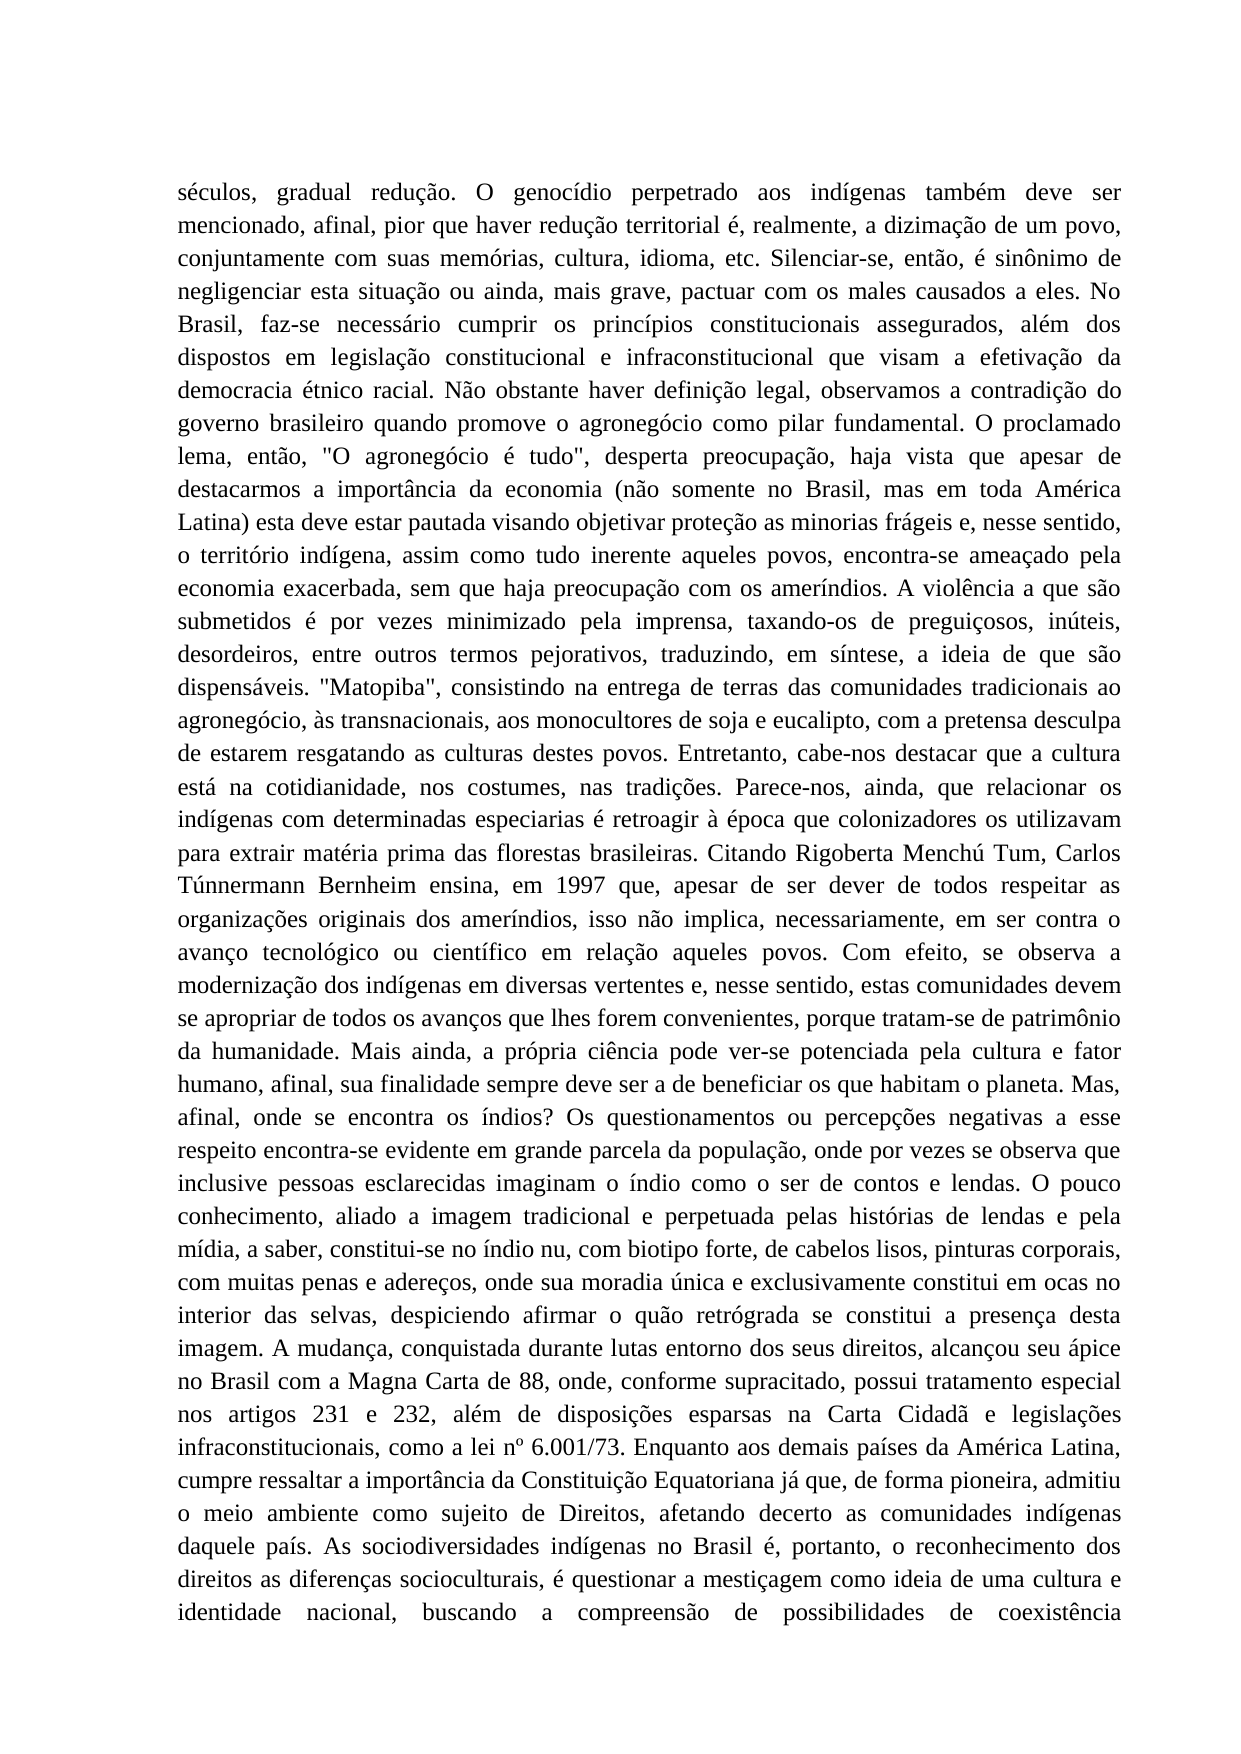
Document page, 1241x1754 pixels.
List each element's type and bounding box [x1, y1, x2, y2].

text [177, 177, 1122, 1626]
